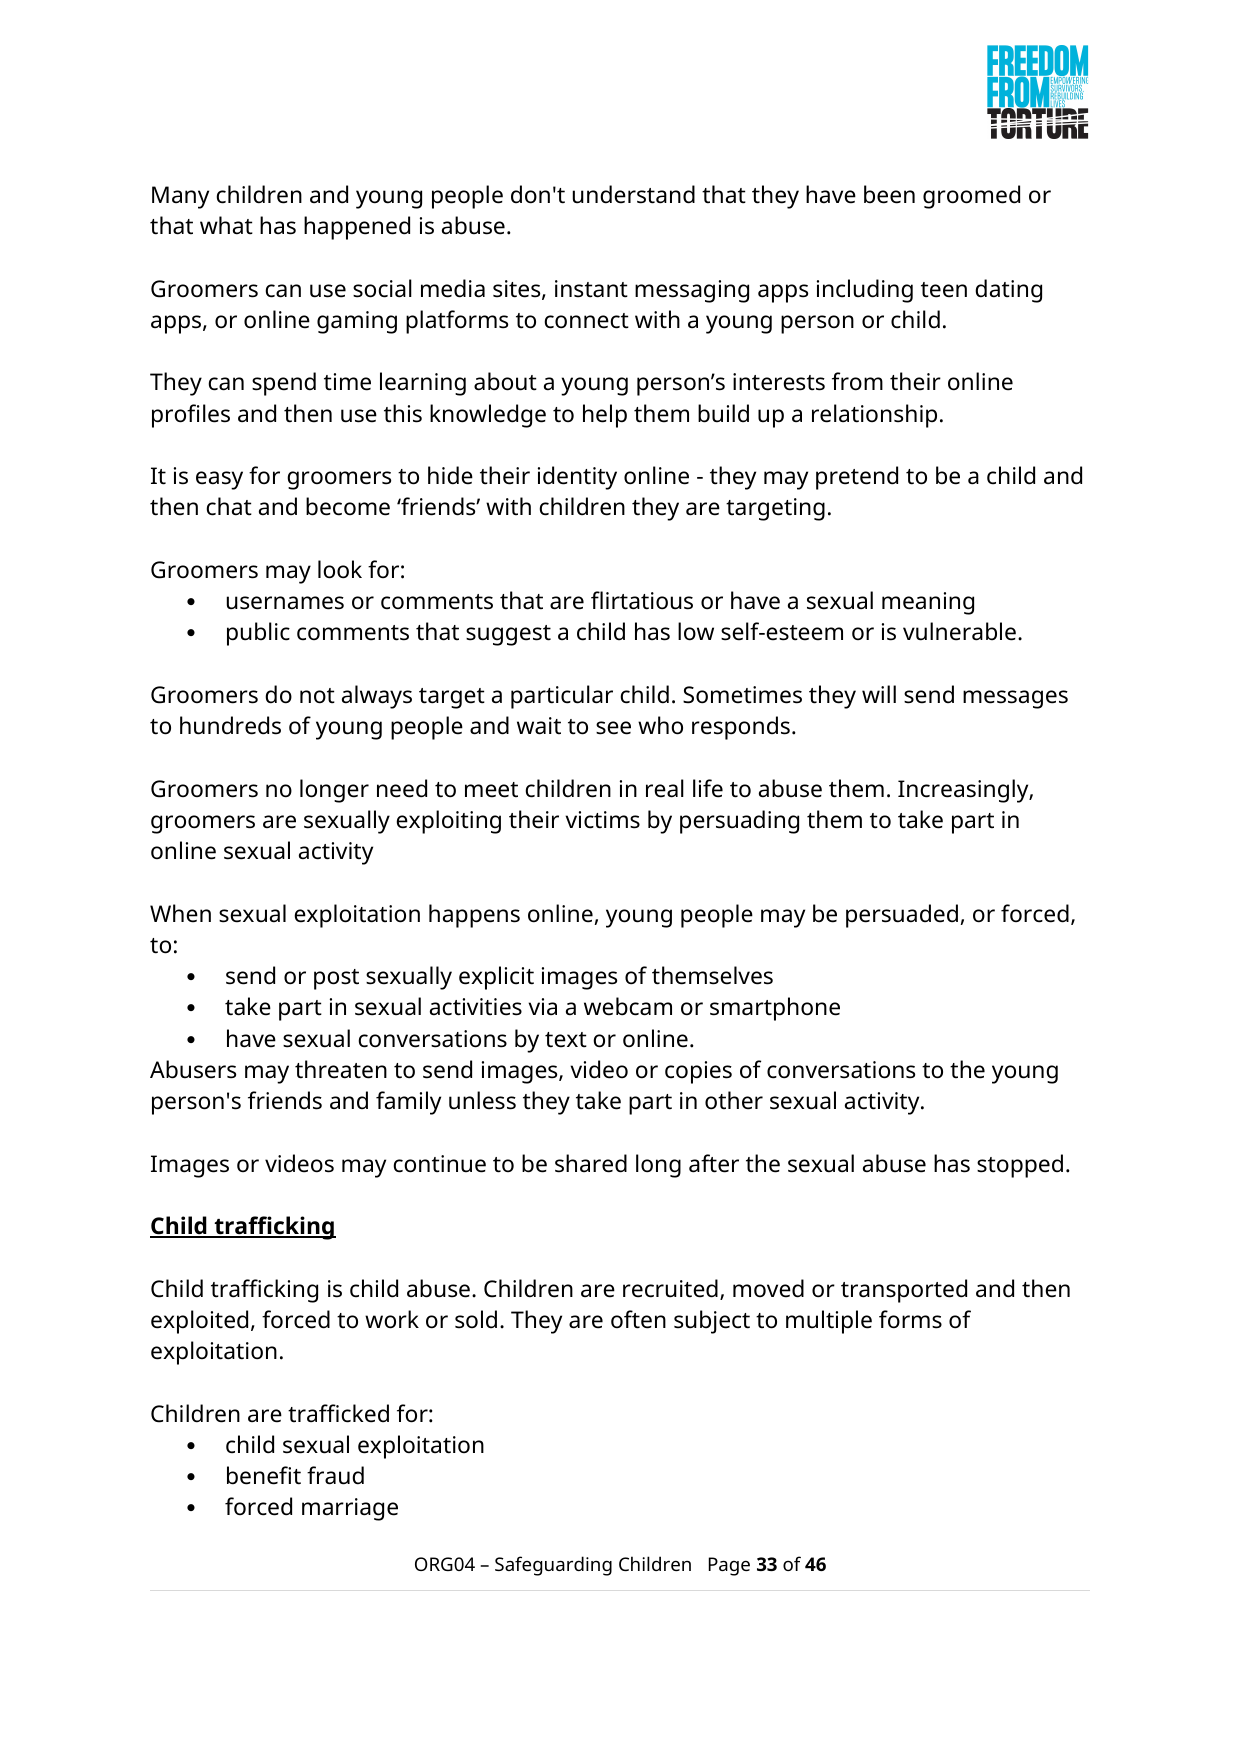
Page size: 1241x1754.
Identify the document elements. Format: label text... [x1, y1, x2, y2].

picture [993, 52, 999, 59]
text Groomers no longer need to meet children in real life to abuse them. Increasingly, groomers are sexually exploiting their victims by persuading them to take part in online sexual activity [150, 773, 1090, 866]
list usernames or comments that are flirtatious or have a sexual meaning [187, 585, 1090, 616]
text Abusers may threaten to send images, video or copies of conversations to the young person's friends and family unless they take part in other sexual activity. [150, 1054, 1090, 1116]
text Groomers do not always target a particular child. Sometimes they will send messages to hundreds of young people and wait to see who responds. [150, 679, 1090, 741]
picture [993, 66, 999, 76]
picture [1077, 45, 1083, 60]
text It is easy for groomers to hide their identity online - they may pretend to be a child and then chat and become ‘friends’ with children they are targeting. [150, 460, 1090, 523]
text Children are trafficked for: [150, 1398, 1090, 1429]
picture [993, 82, 999, 90]
picture [1009, 76, 1018, 81]
picture [1037, 76, 1043, 89]
list forced marriage [187, 1491, 1090, 1523]
list send or post sexually explicit images of themselves [187, 960, 1090, 991]
text They can spend time learning about a young person’s interests from their online profiles and then use this knowledge to help them build up a relationship. [150, 366, 1090, 429]
text Groomers may look for: [150, 554, 1090, 585]
text Many children and young people don't understand that they have been groomed or that what has happened is abuse. [150, 179, 1090, 241]
picture [987, 69, 1089, 139]
list public comments that suggest a child has low self-esteem or is vulnerable. [187, 616, 1090, 648]
text Child trafficking [150, 1210, 1090, 1241]
list have sexual conversations by text or online. [187, 1023, 1090, 1054]
list take part in sexual activities via a webcam or smartphone [187, 991, 1090, 1023]
list child sexual exploitation [187, 1429, 1090, 1460]
text Child trafficking is child abuse. Children are recruited, moved or transported and then exploited, forced to work or sold. They are often subject to multiple forms of exploitation. [150, 1273, 1090, 1366]
text Images or videos may continue to be shared long after the sexual abuse has stopped. [150, 1148, 1090, 1179]
list benefit fraud [187, 1460, 1090, 1491]
text Groomers can use social media sites, instant messaging apps including teen dating apps, or online gaming platforms to connect with a young person or child. [150, 273, 1090, 335]
text When sexual exploitation happens online, young people may be persuaded, or forced, to: [150, 898, 1090, 960]
